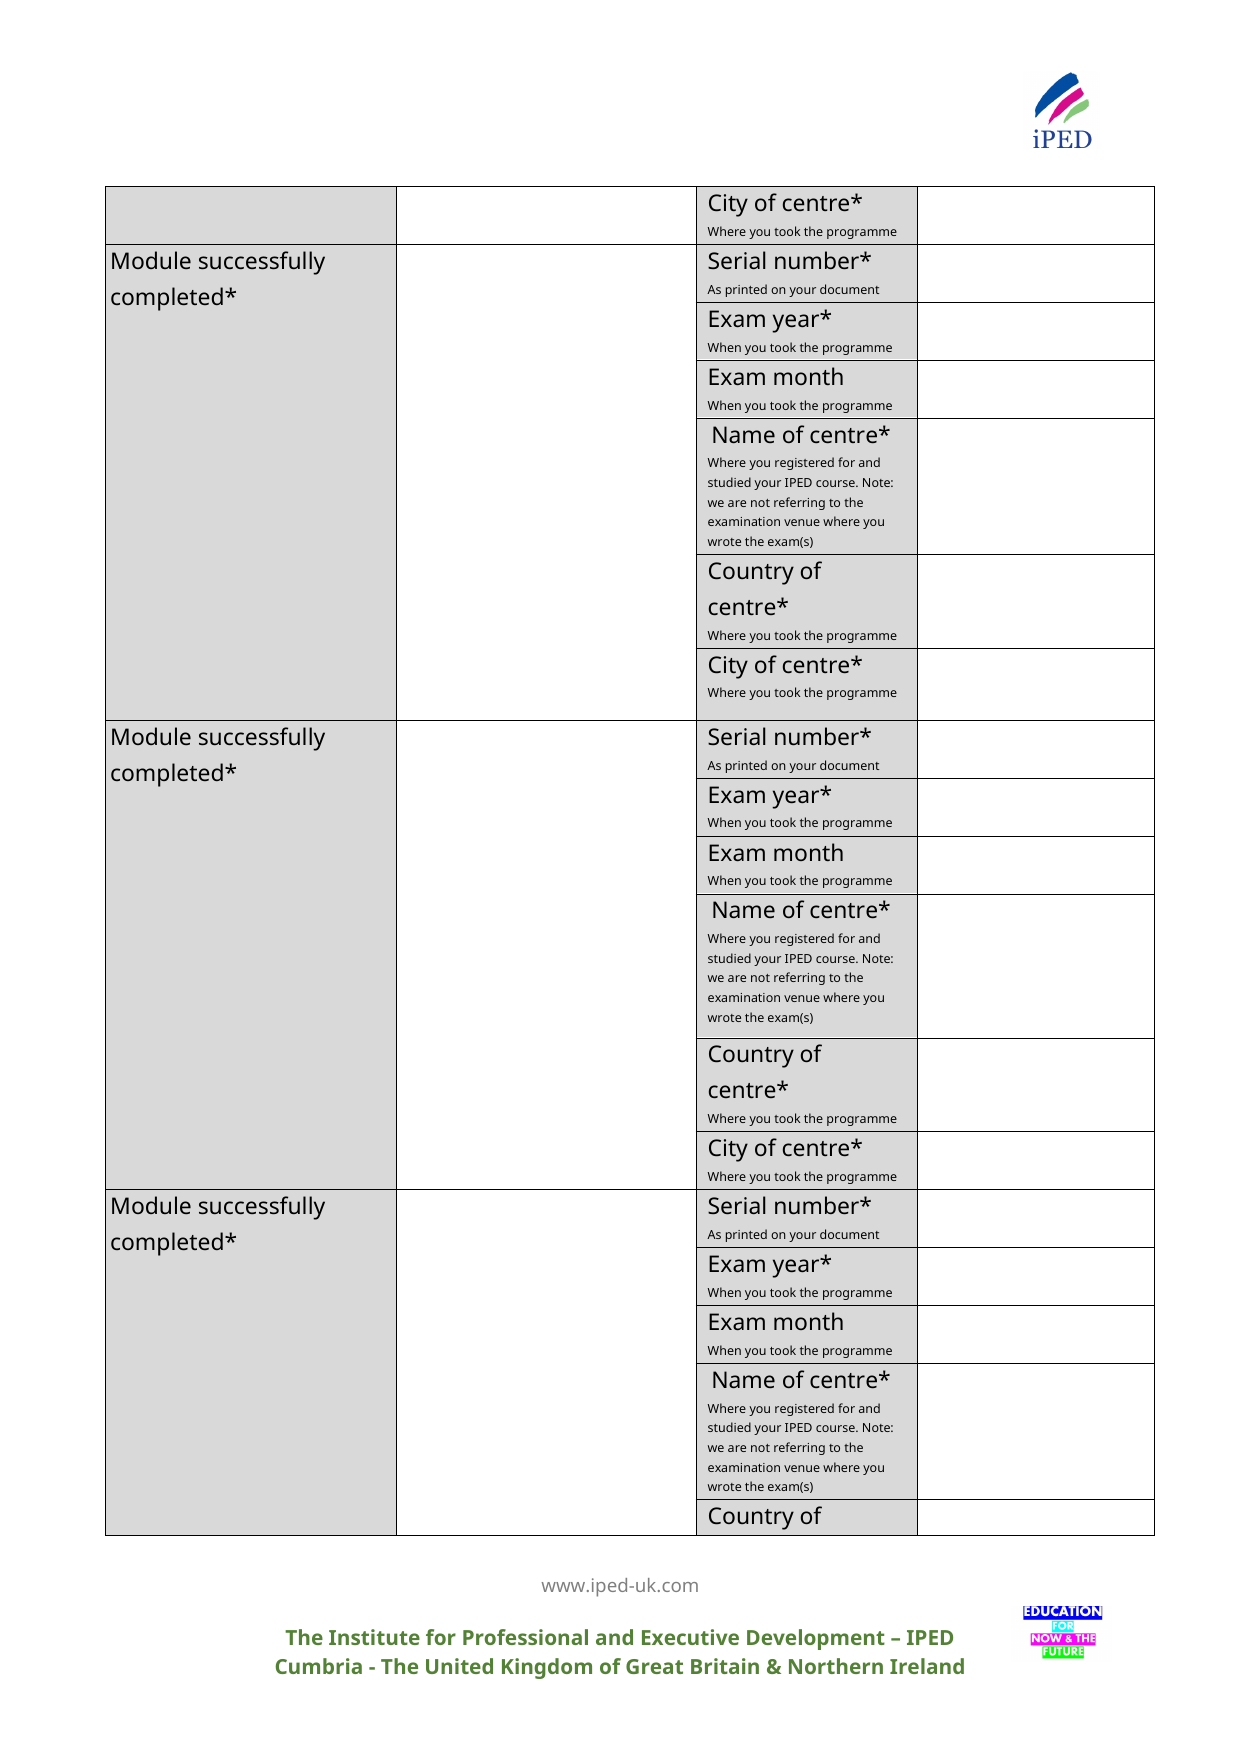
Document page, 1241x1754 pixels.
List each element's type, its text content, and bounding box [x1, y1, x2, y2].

picture [1010, 1606, 1113, 1662]
table_cell Country of centre* Where you took the programme [697, 1500, 917, 1535]
table_cell City of centre* Where you took the programme [697, 649, 917, 720]
table_cell [918, 187, 1154, 244]
table_cell [918, 1248, 1154, 1305]
table_cell City of centre* Where you took the programme [697, 187, 917, 244]
table_cell [918, 555, 1154, 648]
table_cell Exam month When you took the programme [697, 1306, 917, 1363]
table_cell [397, 245, 696, 720]
table_cell [918, 779, 1154, 836]
table_cell [397, 721, 696, 1189]
table_cell [918, 837, 1154, 893]
table_cell City of centre* Where you took the programme [697, 1132, 917, 1189]
table_cell [918, 895, 1154, 1037]
table_cell Serial number* As printed on your document [697, 245, 917, 302]
table_cell Country of centre* Where you took the programme [697, 555, 917, 648]
table_cell [918, 245, 1154, 302]
picture [1023, 71, 1101, 149]
table_cell Exam year* When you took the programme [697, 779, 917, 836]
table_cell [918, 1364, 1154, 1499]
table_cell [918, 303, 1154, 359]
table_cell [918, 1132, 1154, 1189]
table_cell [918, 1500, 1154, 1535]
table_cell [918, 1190, 1154, 1247]
table_cell Exam month When you took the programme [697, 361, 917, 417]
table_cell [397, 1190, 696, 1535]
table_cell [918, 361, 1154, 417]
table_cell [918, 1306, 1154, 1363]
table_cell Exam month When you took the programme [697, 837, 917, 893]
table_cell Module successfully completed* [106, 1190, 396, 1535]
table_cell Exam year* When you took the programme [697, 1248, 917, 1305]
table_cell [918, 1039, 1154, 1131]
table_cell Serial number* As printed on your document [697, 1190, 917, 1247]
table_cell [918, 721, 1154, 778]
table_cell Exam year* When you took the programme [697, 303, 917, 359]
table_cell Country of centre* Where you took the programme [697, 1039, 917, 1131]
table_cell Module successfully completed* [106, 245, 396, 720]
table_cell Module successfully completed* [106, 721, 396, 1189]
table_cell [918, 419, 1154, 554]
table_cell Serial number* As printed on your document [697, 721, 917, 778]
table_cell [918, 649, 1154, 720]
